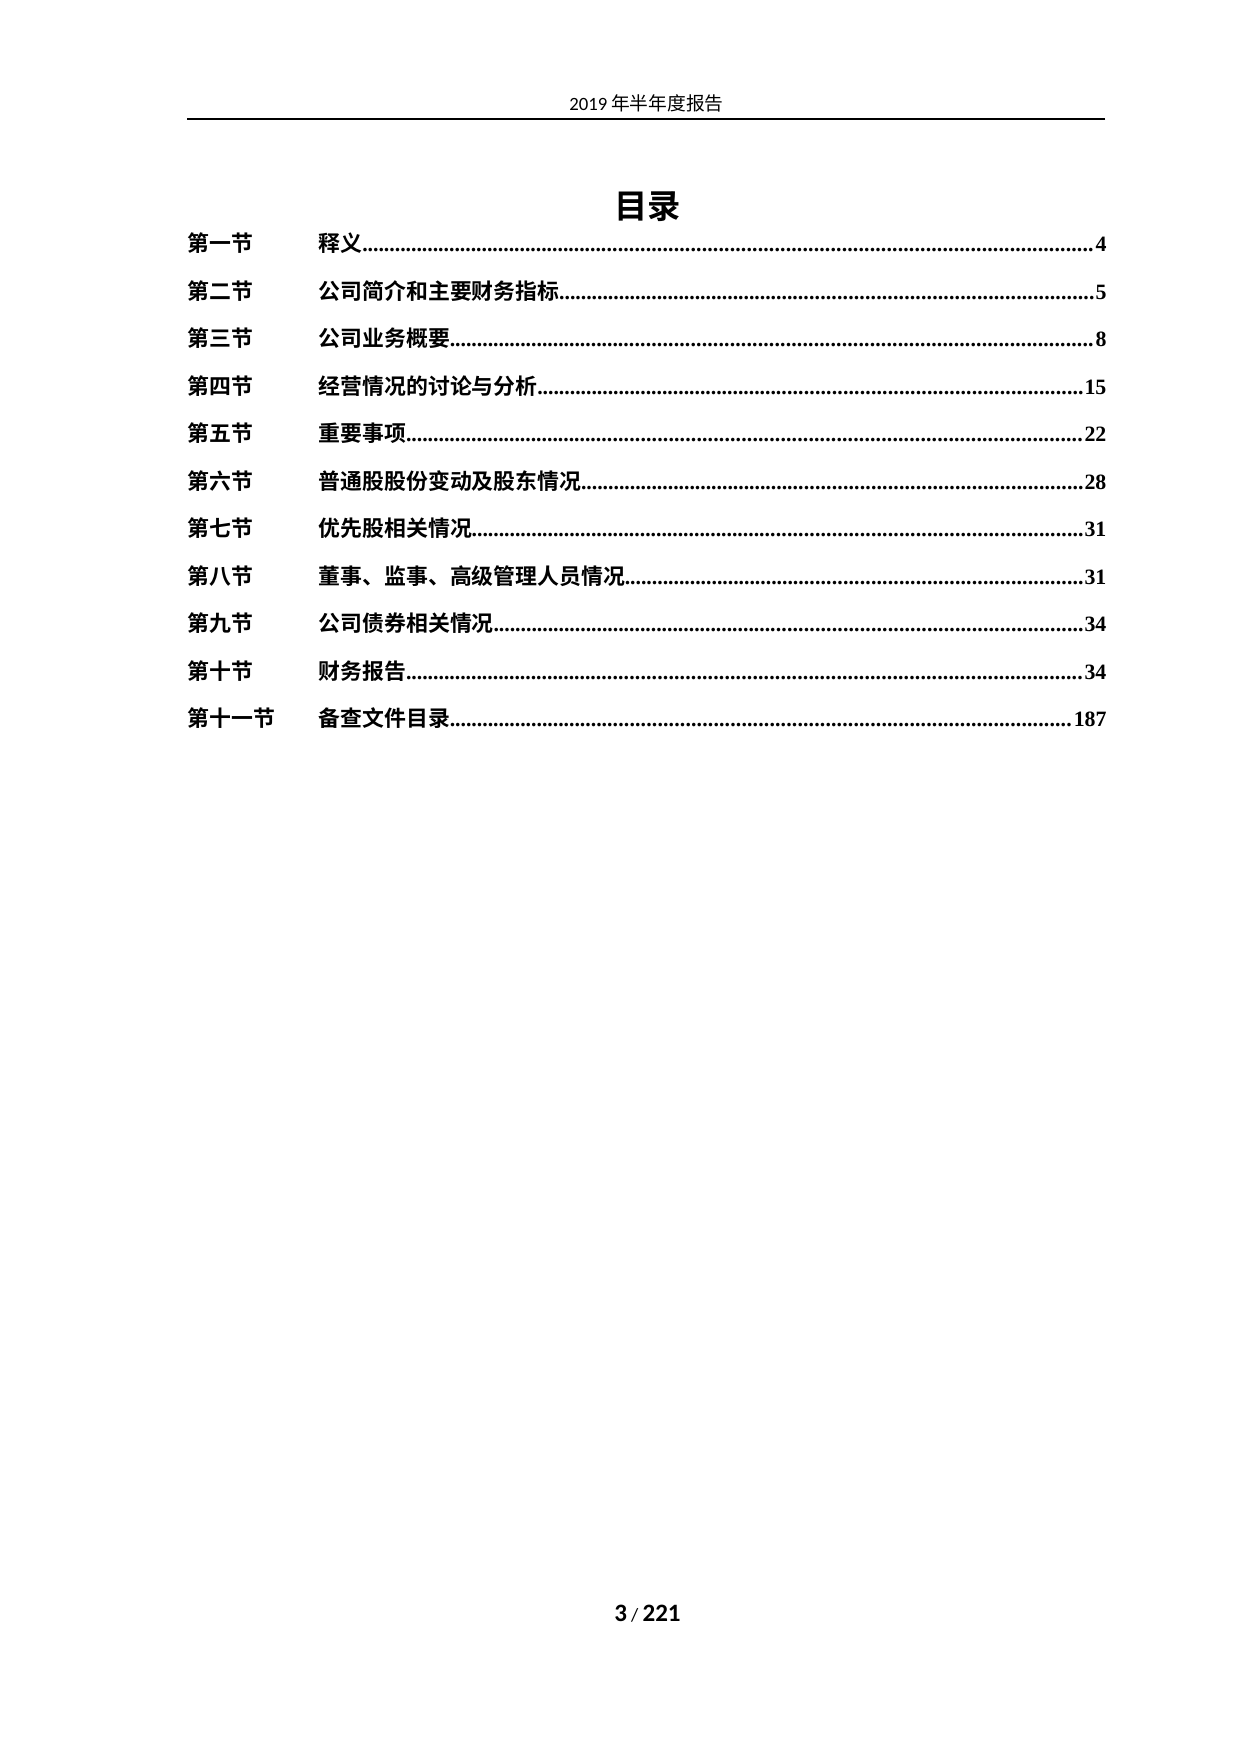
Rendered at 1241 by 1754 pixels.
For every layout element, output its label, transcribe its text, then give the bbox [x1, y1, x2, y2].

text 第十一节 备查文件目录 187 [187, 701, 1107, 733]
text 第六节 普通股股份变动及股东情况 28 [187, 464, 1107, 495]
text 第九节 公司债券相关情况 34 [187, 606, 1107, 638]
text 第一节 释义 4 [187, 226, 1107, 258]
text 第三节 公司业务概要 8 [187, 321, 1107, 353]
text 第二节 公司简介和主要财务指标 5 [187, 274, 1107, 305]
text 第四节 经营情况的讨论与分析 15 [187, 369, 1107, 400]
text 第五节 重要事项 22 [187, 416, 1107, 448]
text 目录 [187, 189, 1107, 226]
text 第十节 财务报告 34 [187, 654, 1107, 685]
text 第八节 董事、监事、高级管理人员情况 31 [187, 559, 1107, 590]
text 第七节 优先股相关情况 31 [187, 511, 1107, 543]
